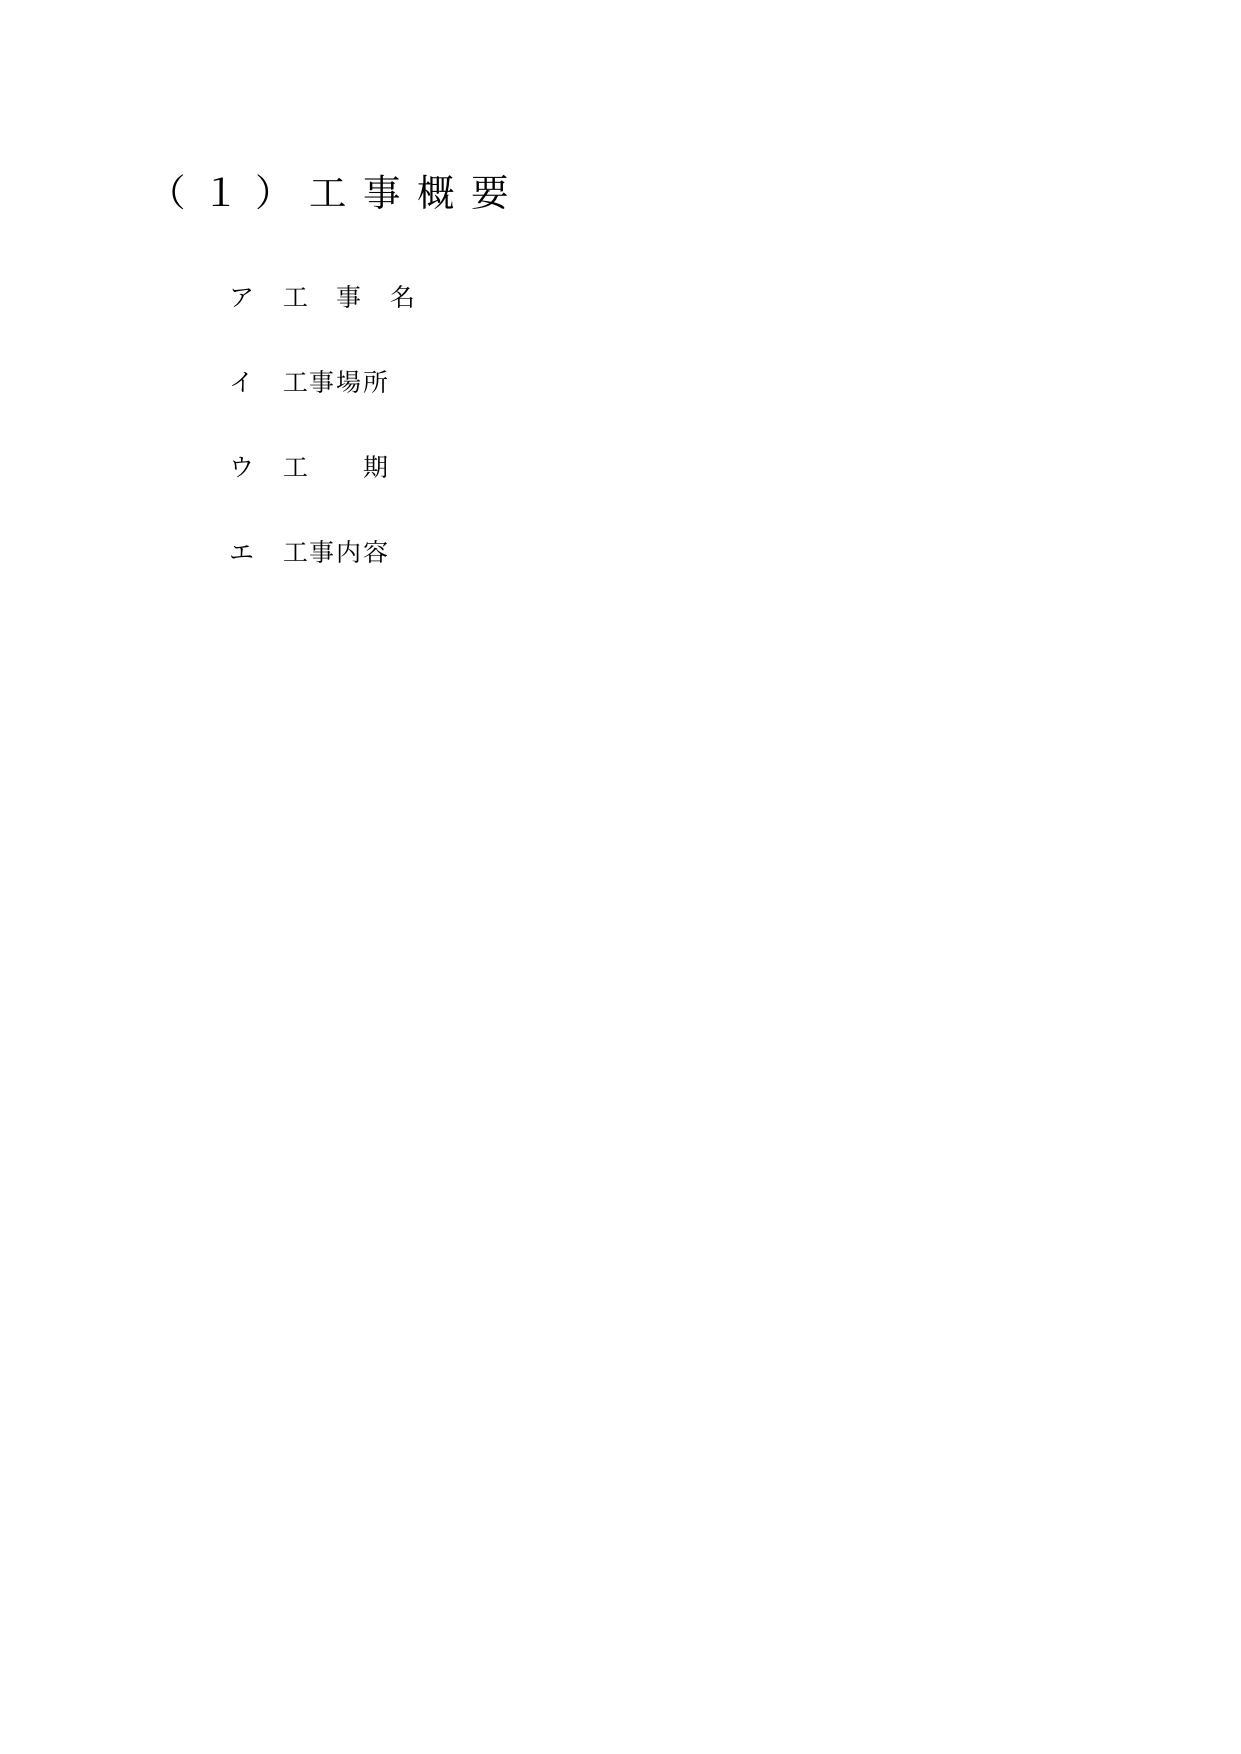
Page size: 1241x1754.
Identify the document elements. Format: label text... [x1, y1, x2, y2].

text （１）工事概要 [148, 147, 1092, 232]
text イ 工事場所 [148, 359, 1092, 402]
text ア 工 事 名 [148, 274, 1092, 317]
text エ 工事内容 [148, 529, 1092, 571]
text ウ 工 期 [148, 444, 1092, 487]
